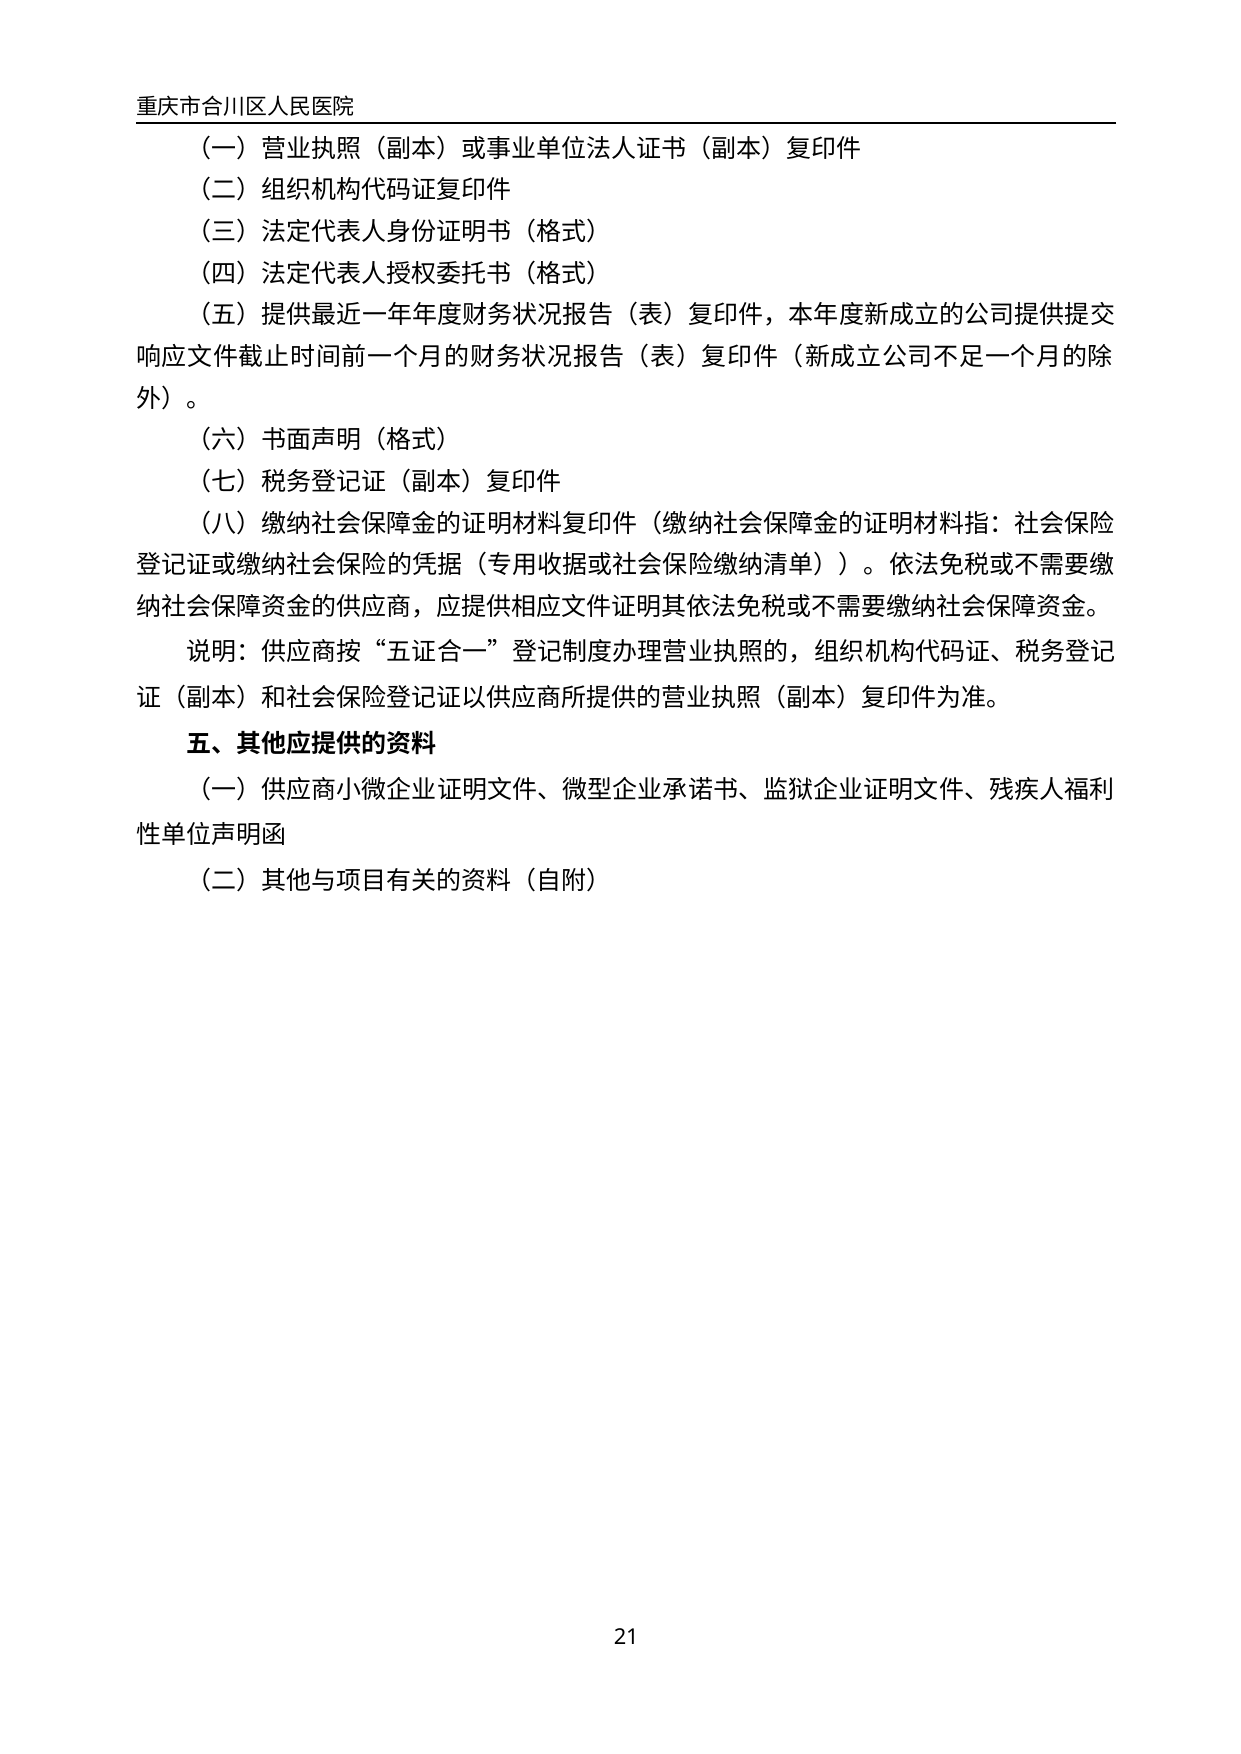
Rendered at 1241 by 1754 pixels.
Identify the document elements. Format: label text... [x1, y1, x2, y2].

text （五）提供最近一年年度财务状况报告（表）复印件，本年度新成立的公司提供提交响应文件截止时间前一个月的财务状况报告（表）复印件（新成立公司不足一个月的除外）。 [136, 291, 1116, 416]
text （八）缴纳社会保障金的证明材料复印件（缴纳社会保障金的证明材料指：社会保险登记证或缴纳社会保险的凭据（专用收据或社会保险缴纳清单））。依法免税或不需要缴纳社会保障资金的供应商，应提供相应文件证明其依法免税或不需要缴纳社会保障资金。 [136, 499, 1116, 624]
text （一）供应商小微企业证明文件、微型企业承诺书、监狱企业证明文件、残疾人福利性单位声明函 [136, 761, 1116, 853]
text （四）法定代表人授权委托书（格式） [136, 249, 1116, 291]
text 说明：供应商按“五证合一”登记制度办理营业执照的，组织机构代码证、税务登记证（副本）和社会保险登记证以供应商所提供的营业执照（副本）复印件为准。 [136, 624, 1116, 716]
text （七）税务登记证（副本）复印件 [136, 457, 1116, 499]
text 五、其他应提供的资料 [136, 716, 1116, 761]
text （二）其他与项目有关的资料（自附） [136, 853, 1116, 899]
text （三）法定代表人身份证明书（格式） [136, 207, 1116, 249]
text （六）书面声明（格式） [136, 416, 1116, 457]
text （二）组织机构代码证复印件 [136, 166, 1116, 207]
text （一）营业执照（副本）或事业单位法人证书（副本）复印件 [136, 124, 1116, 166]
